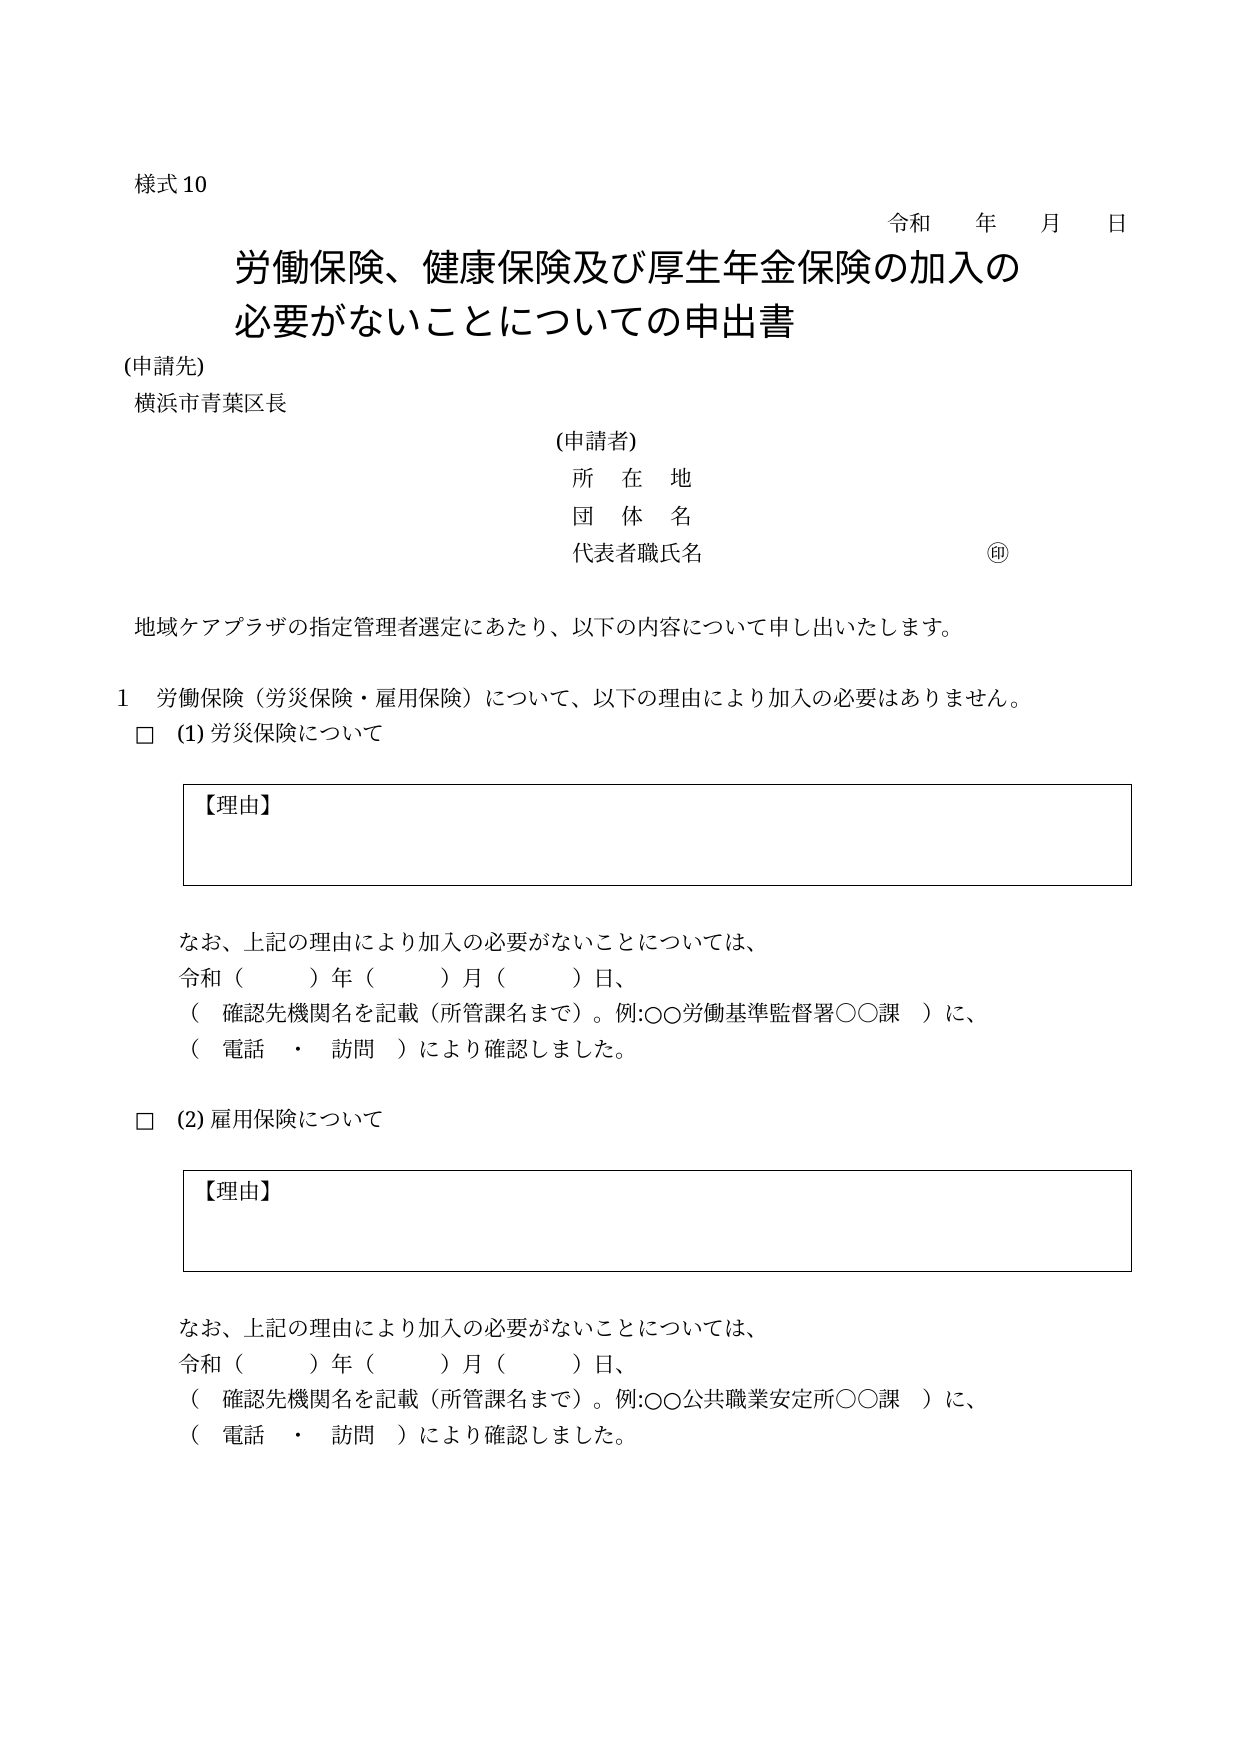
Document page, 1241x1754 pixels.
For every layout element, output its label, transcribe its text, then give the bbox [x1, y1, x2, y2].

text 令和 年 月 日 [112, 202, 1128, 237]
text （ 電話 ・ 訪問 ）により確認しました。 [112, 1028, 1149, 1063]
text □ (2) 雇用保険について [112, 1099, 1149, 1134]
text なお、上記の理由により加入の必要がないことについては、 [112, 1308, 1149, 1343]
text (申請者) [112, 421, 1128, 458]
text 様式10 [112, 164, 1128, 202]
text 横浜市青葉区長 [112, 383, 1128, 421]
text 必要がないことについての申出書 [47, 292, 1149, 346]
text １ 労働保険（労災保険・雇用保険）について、以下の理由により加入の必要はありません。 [112, 677, 1149, 713]
text 令和（ ）年（ ）月（ ）日、 [112, 1343, 1149, 1378]
text □ (1) 労災保険について [47, 713, 1149, 748]
text 令和（ ）年（ ）月（ ）日、 [112, 957, 1149, 992]
text 所 在 地 [112, 458, 1128, 496]
text 代表者職氏名 ㊞ [112, 533, 1128, 571]
text 団 体 名 [112, 496, 1128, 533]
text 労働保険、健康保険及び厚生年金保険の加入の [47, 237, 1149, 292]
text （ 確認先機関名を記載（所管課名まで）。例:○○公共職業安定所○○課 ）に、 [112, 1378, 1149, 1414]
text なお、上記の理由により加入の必要がないことについては、 [112, 922, 1149, 957]
text 地域ケアプラザの指定管理者選定にあたり、以下の内容について申し出いたします。 [47, 606, 1149, 642]
text （ 電話 ・ 訪問 ）により確認しました。 [112, 1414, 1149, 1449]
text （ 確認先機関名を記載（所管課名まで）。例:○○労働基準監督署○○課 ）に、 [112, 992, 1149, 1028]
table_header 【理由】 [184, 1171, 1131, 1271]
table_header 【理由】 [184, 785, 1131, 885]
text (申請先) [112, 346, 1128, 383]
